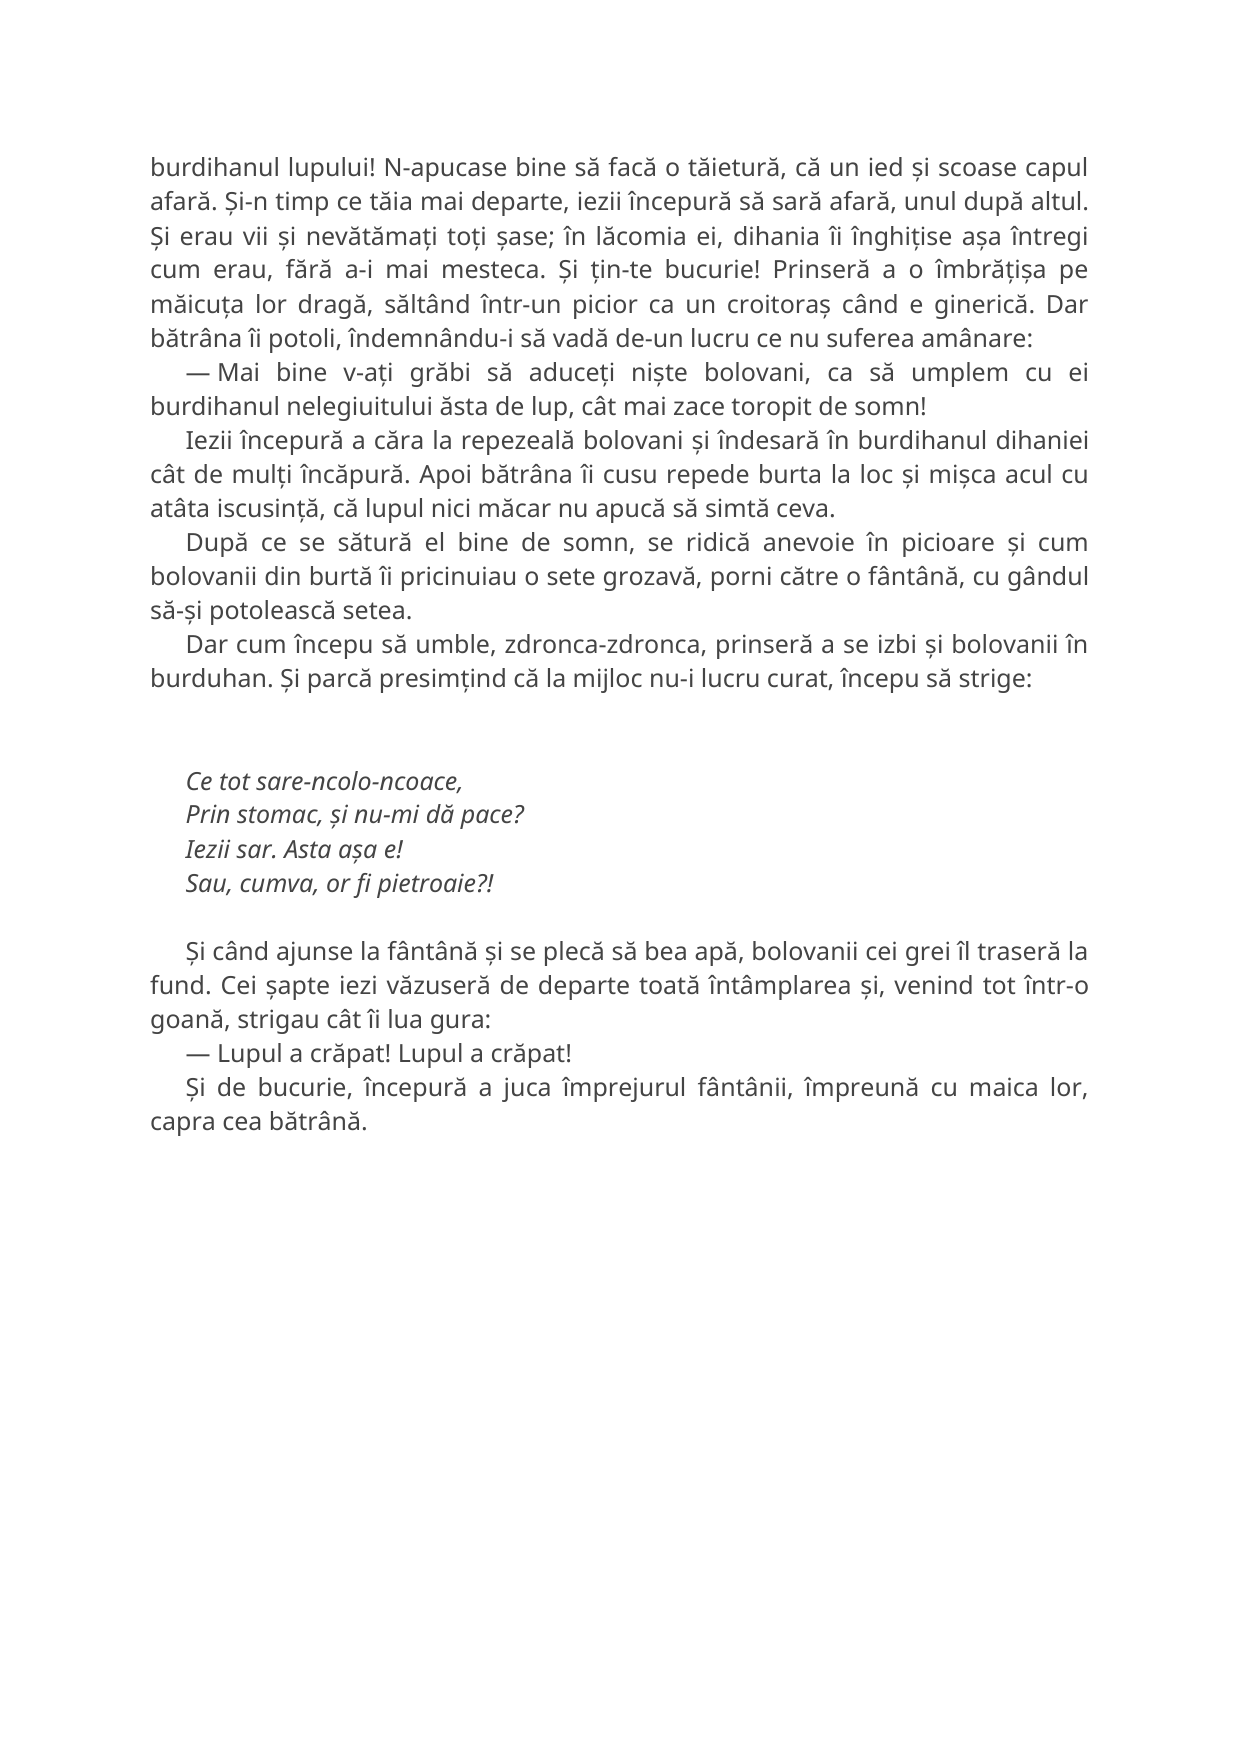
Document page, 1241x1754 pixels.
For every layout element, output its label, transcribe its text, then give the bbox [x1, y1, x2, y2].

text După ce se sătură el bine de somn, se ridică anevoie în picioare şi cum bolovanii din burtă îi pricinuiau o sete grozavă, porni către o fântână, cu gândul să-şi potolească setea. [150, 525, 1090, 627]
text ― Mai bine v-aţi grăbi să aduceţi nişte bolovani, ca să umplem cu ei burdihanul nelegiuitului ăsta de lup, cât mai zace toropit de somn! [150, 354, 1090, 422]
text Iezii începură a căra la repezeală bolovani şi îndesară în burdihanul dihaniei cât de mulţi încăpură. Apoi bătrâna îi cusu repede burta la loc şi mişca acul cu atâta iscusinţă, că lupul nici măcar nu apucă să simtă ceva. [150, 422, 1090, 525]
text Şi când ajunse la fântână şi se plecă să bea apă, bolovanii cei grei îl traseră la fund. Cei şapte iezi văzuseră de departe toată întâmplarea şi, venind tot într-o goană, strigau cât îi lua gura: [150, 933, 1090, 1036]
text ― Lupul a crăpat! Lupul a crăpat! [150, 1036, 1090, 1070]
text Şi de bucurie, începură a juca împrejurul fântânii, împreună cu maica lor, capra cea bătrână. [150, 1070, 1090, 1138]
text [150, 150, 1090, 354]
text Prin stomac, şi nu-mi dă pace? [150, 797, 1090, 831]
text Dar cum începu să umble, zdronca-zdronca, prinseră a se izbi şi bolovanii în burduhan. Şi parcă presimţind că la mijloc nu-i lucru curat, începu să strige: [150, 627, 1090, 695]
text Iezii sar. Asta aşa e! [150, 831, 1090, 865]
text Sau, cumva, or fi pietroaie?! [150, 865, 1090, 899]
text Ce tot sare-ncolo-ncoace, [150, 763, 1090, 797]
